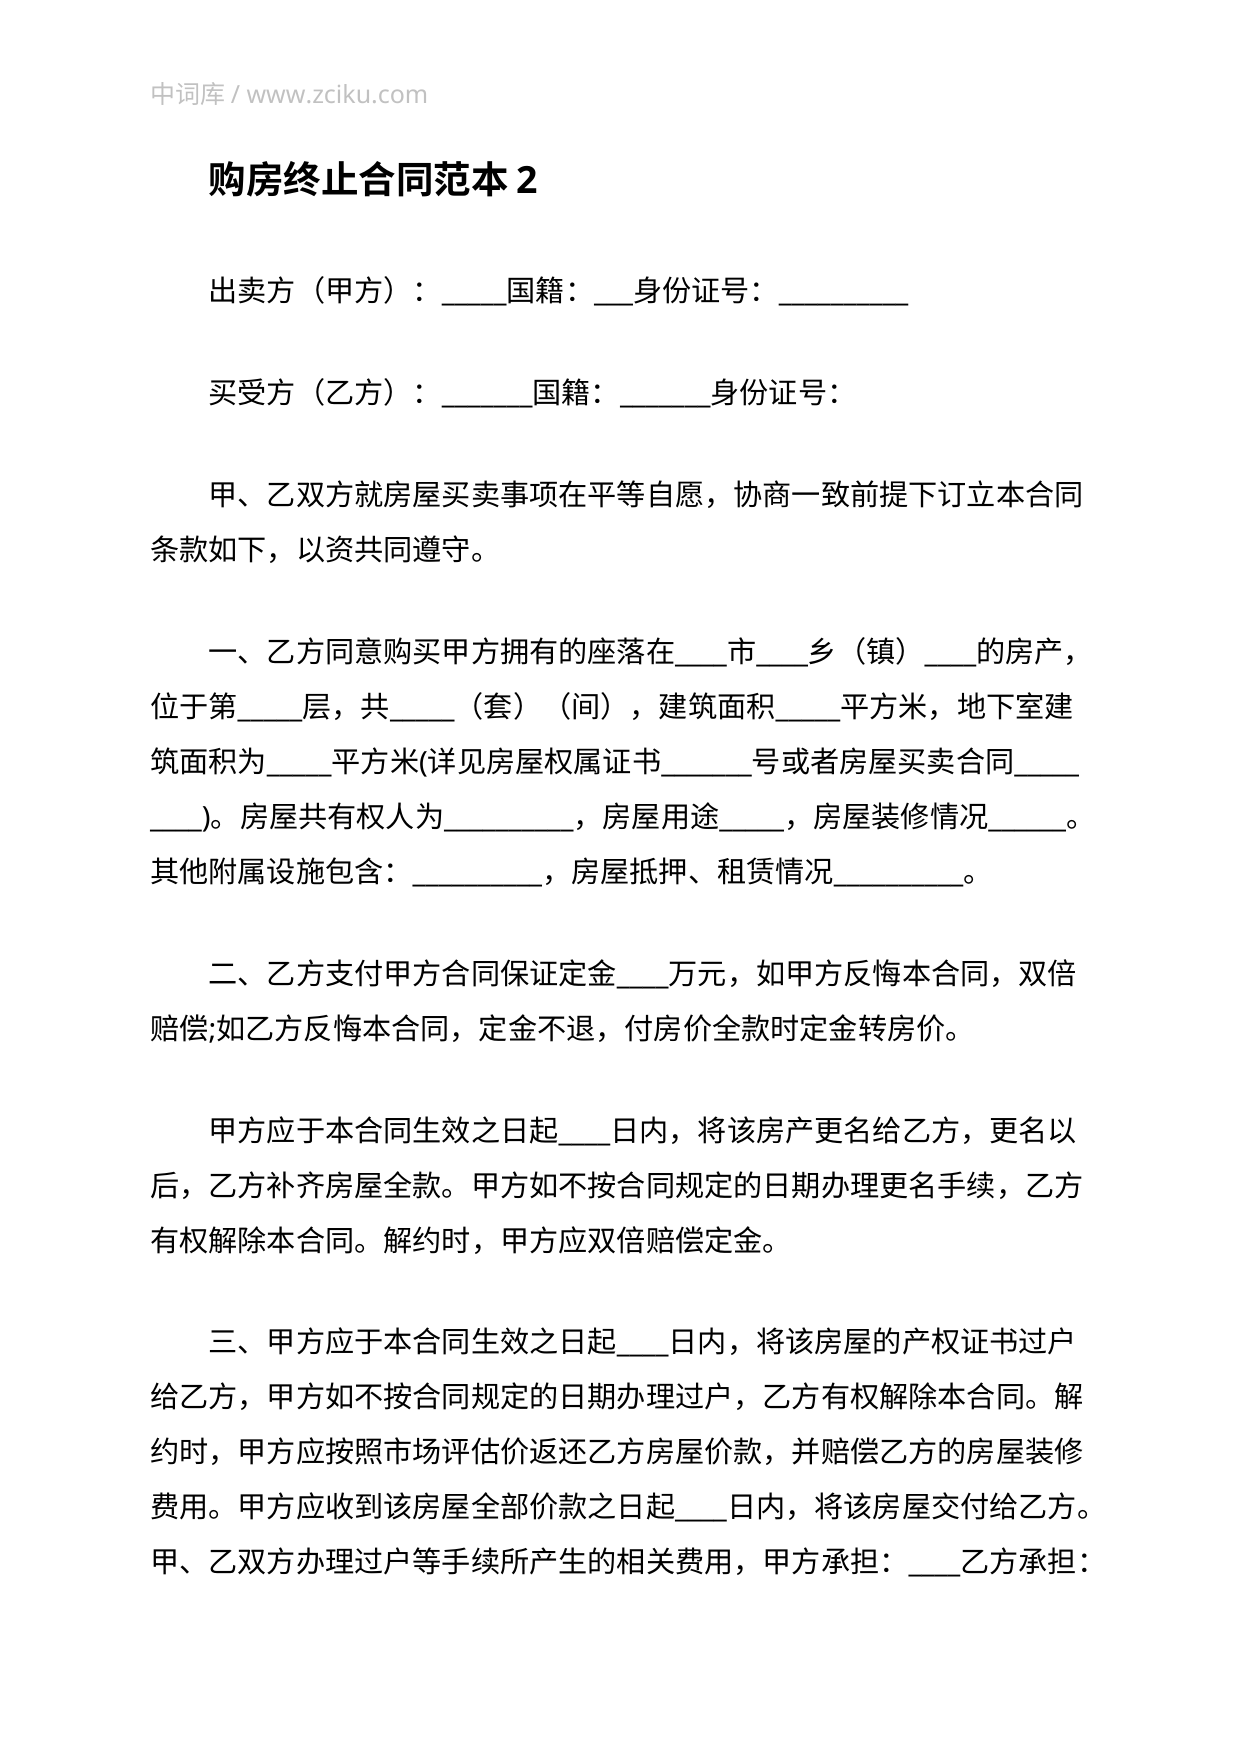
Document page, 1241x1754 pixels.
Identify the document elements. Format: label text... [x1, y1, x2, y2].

text 一、乙方同意购买甲方拥有的座落在____市____乡（镇）____的房产，位于第_____层，共_____（套）（间），建筑面积_____平方米，地下室建筑面积为_____平方米(详见房屋权属证书_______号或者房屋买卖合同_________)。房屋共有权人为__________，房屋用途_____，房屋装修情况______。其他附属设施包含：__________，房屋抵押、租赁情况__________。 [150, 628, 1090, 891]
text 甲方应于本合同生效之日起____日内，将该房产更名给乙方，更名以后，乙方补齐房屋全款。甲方如不按合同规定的日期办理更名手续，乙方有权解除本合同。解约时，甲方应双倍赔偿定金。 [150, 1107, 1090, 1259]
text 购房终止合同范本2 [150, 150, 1090, 204]
text 二、乙方支付甲方合同保证定金____万元，如甲方反悔本合同，双倍赔偿;如乙方反悔本合同，定金不退，付房价全款时定金转房价。 [150, 950, 1090, 1048]
text 甲、乙双方就房屋买卖事项在平等自愿，协商一致前提下订立本合同条款如下，以资共同遵守。 [150, 472, 1090, 569]
text 买受方（乙方）：_______国籍：_______身份证号： [150, 369, 1090, 412]
text 出卖方（甲方）：_____国籍：___身份证号：__________ [150, 268, 1090, 310]
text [150, 1319, 1090, 1581]
